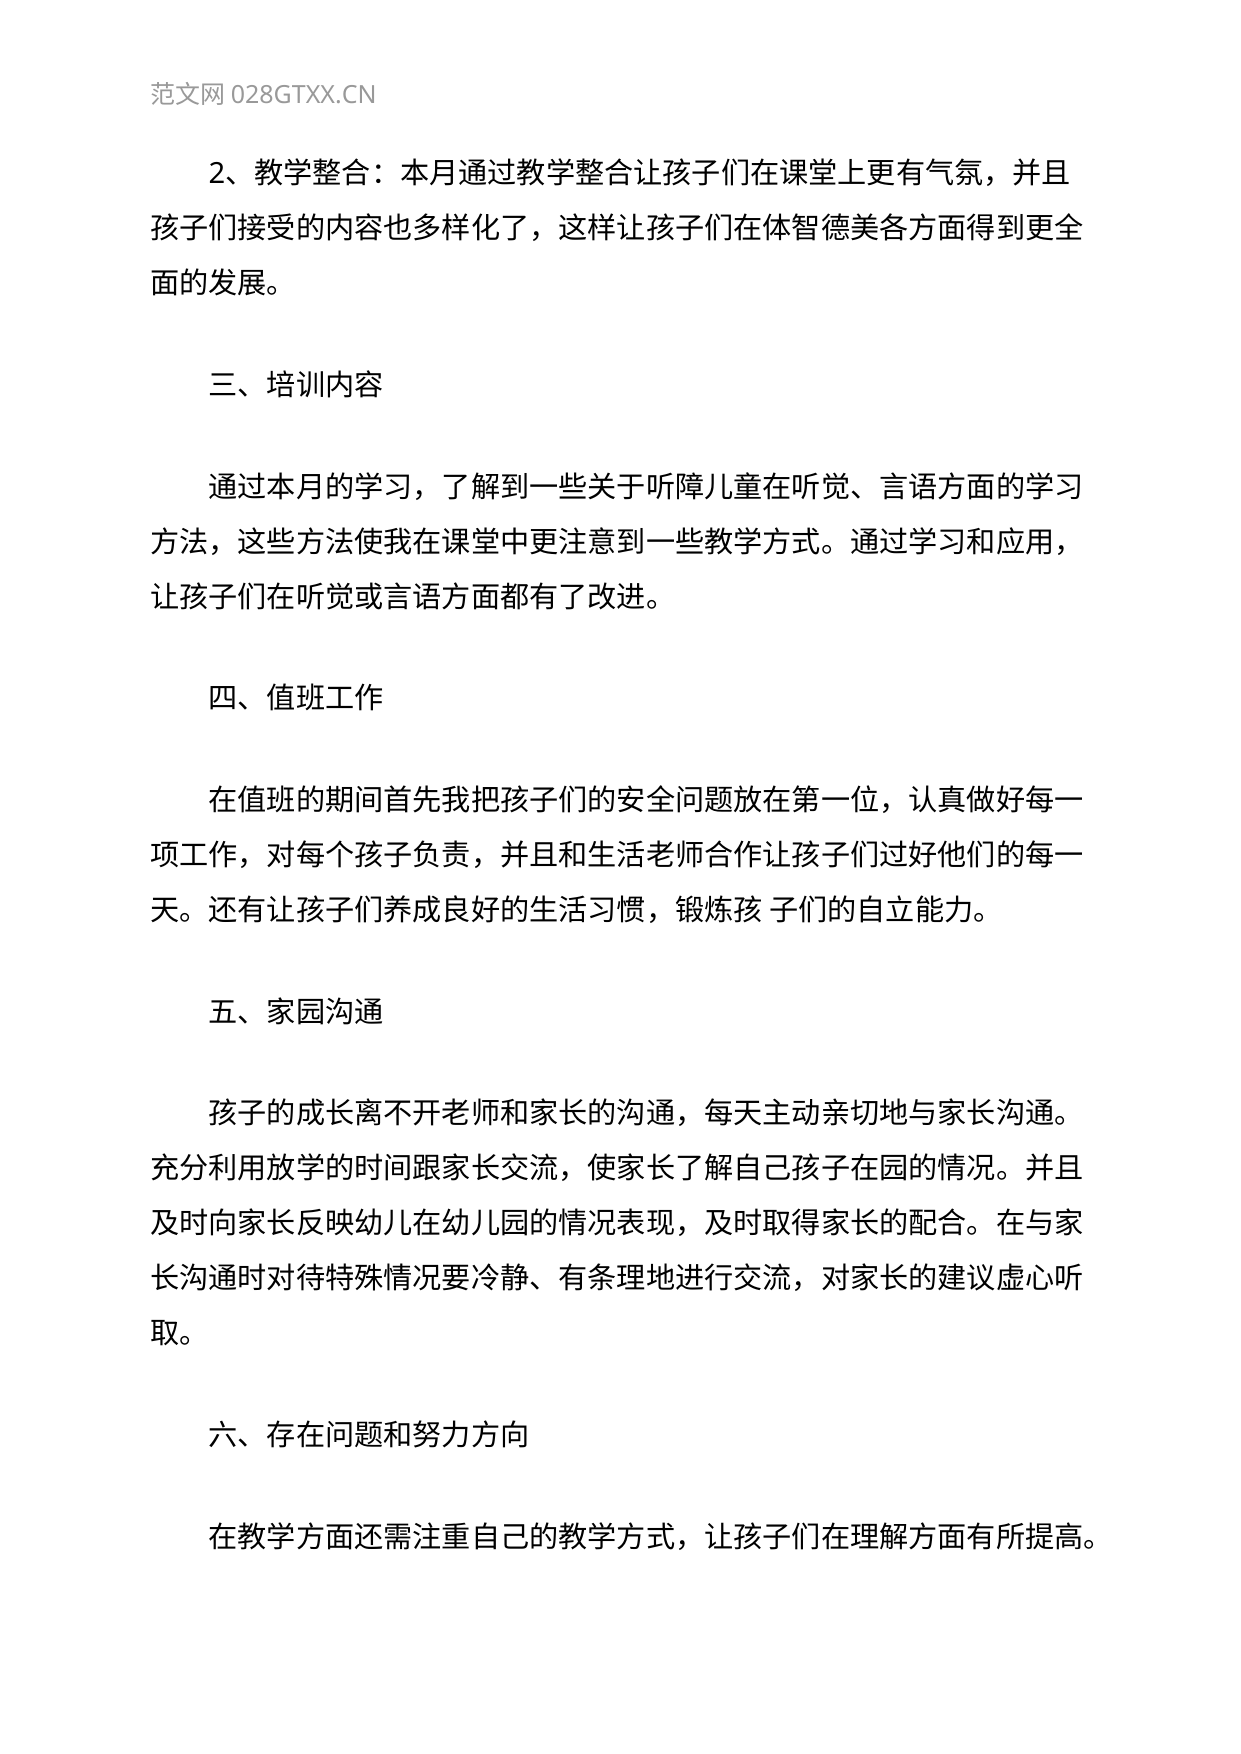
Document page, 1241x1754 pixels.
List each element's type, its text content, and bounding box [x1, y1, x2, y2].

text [150, 1513, 1090, 1556]
text 孩子的成长离不开老师和家长的沟通，每天主动亲切地与家长沟通。充分利用放学的时间跟家长交流，使家长了解自己孩子在园的情况。并且及时向家长反映幼儿在幼儿园的情况表现，及时取得家长的配合。在与家长沟通时对待特殊情况要冷静、有条理地进行交流，对家长的建议虚心听取。 [150, 1090, 1090, 1352]
text 三、培训内容 [150, 362, 1090, 404]
text 在值班的期间首先我把孩子们的安全问题放在第一位，认真做好每一项工作，对每个孩子负责，并且和生活老师合作让孩子们过好他们的每一天。还有让孩子们养成良好的生活习惯，锻炼孩 子们的自立能力。 [150, 777, 1090, 929]
text 通过本月的学习，了解到一些关于听障儿童在听觉、言语方面的学习方法，这些方法使我在课堂中更注意到一些教学方式。通过学习和应用，让孩子们在听觉或言语方面都有了改进。 [150, 463, 1090, 616]
text 四、值班工作 [150, 675, 1090, 717]
text 五、家园沟通 [150, 988, 1090, 1031]
text 2、教学整合：本月通过教学整合让孩子们在课堂上更有气氛，并且孩子们接受的内容也多样化了，这样让孩子们在体智德美各方面得到更全面的发展。 [150, 150, 1090, 302]
text 六、存在问题和努力方向 [150, 1411, 1090, 1454]
